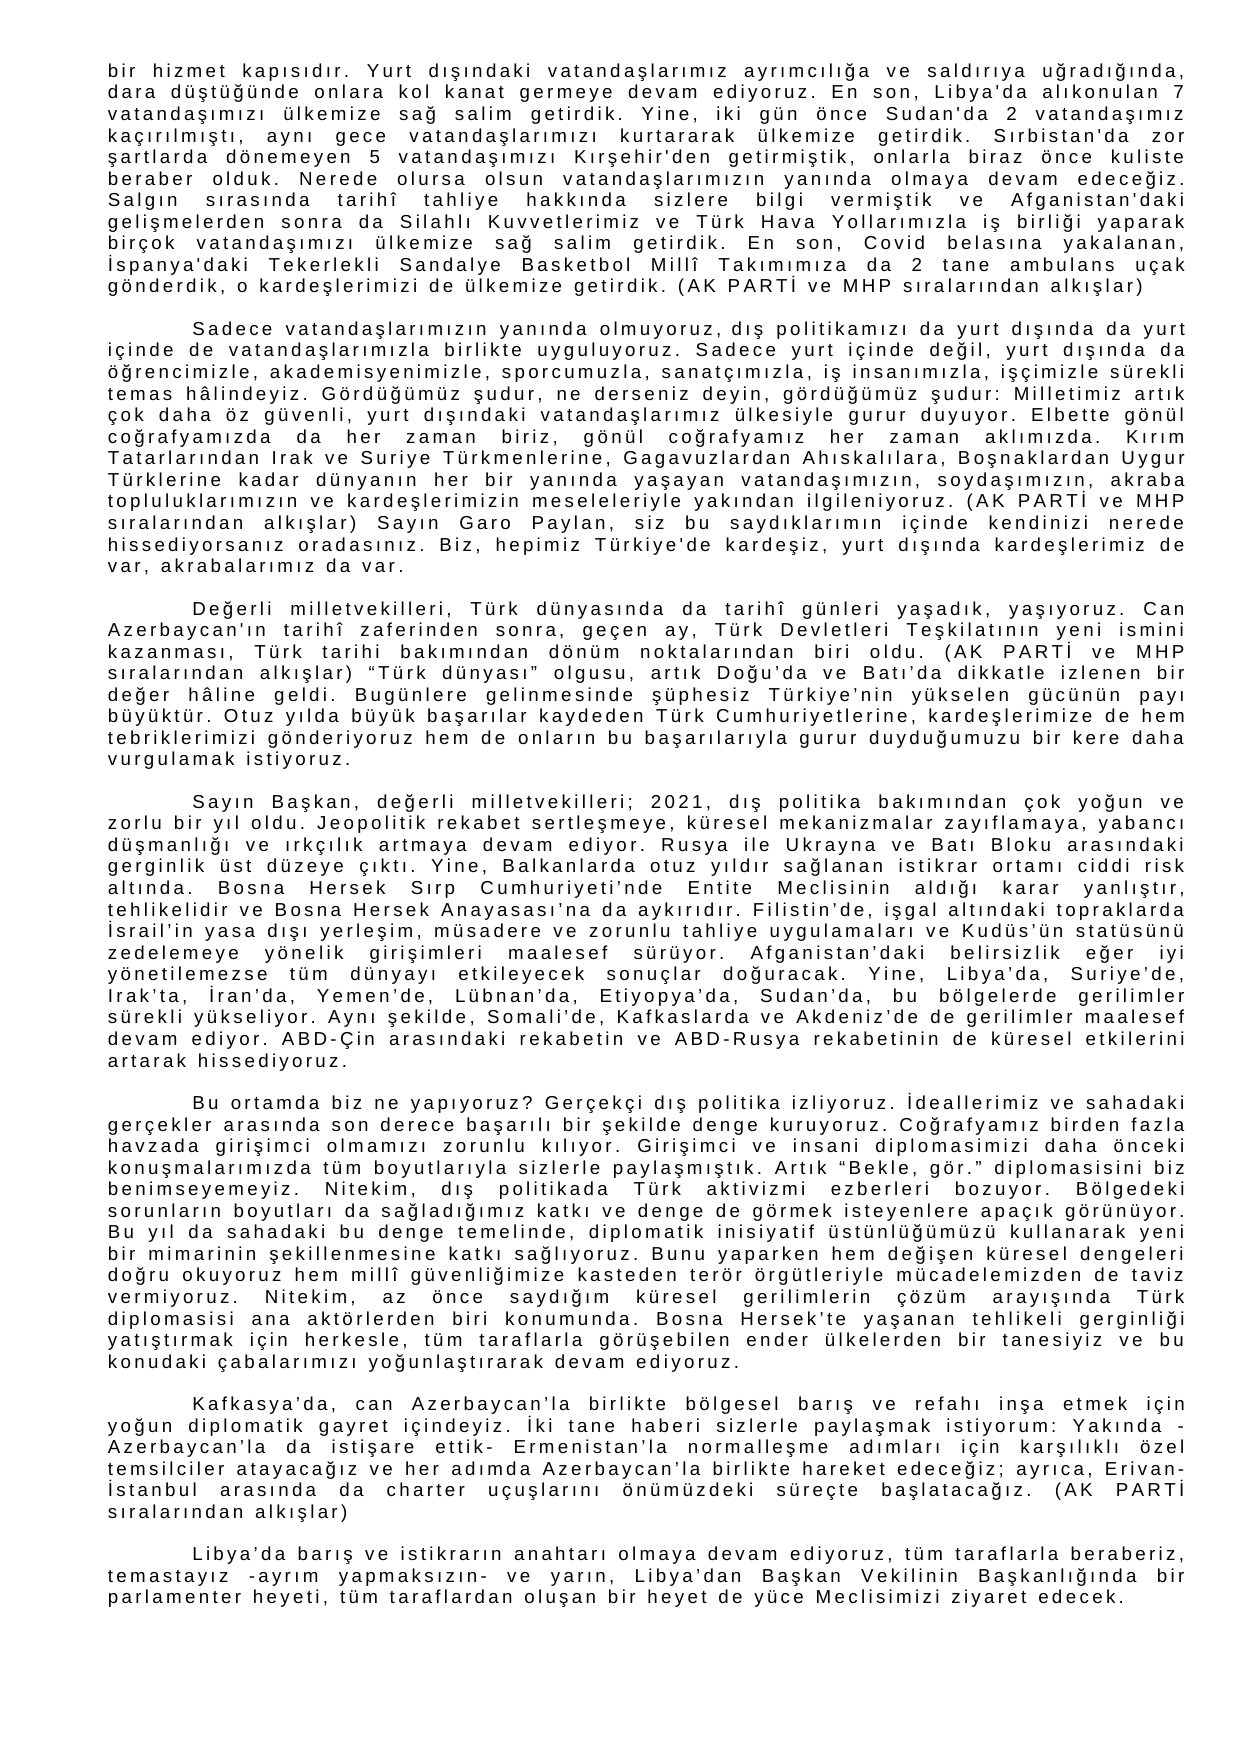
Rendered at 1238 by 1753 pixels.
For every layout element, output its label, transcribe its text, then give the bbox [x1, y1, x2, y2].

text Kafkasya’da, can Azerbaycan’la birlikte bölgesel barış ve refahı inşa etmek için yoğun diplomatik gayret içindeyiz. İki tane haberi sizlerle paylaşmak istiyorum: Yakında -Azerbaycan’la da istişare ettik- Ermenistan’la normalleşme adımları için karşılıklı özel temsilciler atayacağız ve her adımda Azerbaycan’la birlikte hareket edeceğiz; ayrıca, Erivan-İstanbul arasında da charter uçuşlarını önümüzdeki süreçte başlatacağız. (AK PARTİ sıralarından alkışlar) [108, 1393, 1186, 1522]
text Libya’da barış ve istikrarın anahtarı olmaya devam ediyoruz, tüm taraflarla beraberiz, temastayız -ayrım yapmaksızın- ve yarın, Libya’dan Başkan Vekilinin Başkanlığında bir parlamenter heyeti, tüm taraflardan oluşan bir heyet de yüce Meclisimizi ziyaret edecek. [108, 1543, 1186, 1608]
text Sadece vatandaşlarımızın yanında olmuyoruz, dış politikamızı da yurt dışında da yurt içinde de vatandaşlarımızla birlikte uyguluyoruz. Sadece yurt içinde değil, yurt dışında da öğrencimizle, akademisyenimizle, sporcumuzla, sanatçımızla, iş insanımızla, işçimizle sürekli temas hâlindeyiz. Gördüğümüz şudur, ne derseniz deyin, gördüğümüz şudur: Milletimiz artık çok daha öz güvenli, yurt dışındaki vatandaşlarımız ülkesiyle gurur duyuyor. Elbette gönül coğrafyamızda da her zaman biriz, gönül coğrafyamız her zaman aklımızda. Kırım Tatarlarından Irak ve Suriye Türkmenlerine, Gagavuzlardan Ahıskalılara, Boşnaklardan Uygur Türklerine kadar dünyanın her bir yanında yaşayan vatandaşımızın, soydaşımızın, akraba topluluklarımızın ve kardeşlerimizin meseleleriyle yakından ilgileniyoruz. (AK PARTİ ve MHP sıralarından alkışlar) Sayın Garo Paylan, siz bu saydıklarımın içinde kendinizi nerede hissediyorsanız oradasınız. Biz, hepimiz Türkiye'de kardeşiz, yurt dışında kardeşlerimiz de var, akrabalarımız da var. [108, 318, 1186, 576]
text Bu ortamda biz ne yapıyoruz? Gerçekçi dış politika izliyoruz. İdeallerimiz ve sahadaki gerçekler arasında son derece başarılı bir şekilde denge kuruyoruz. Coğrafyamız birden fazla havzada girişimci olmamızı zorunlu kılıyor. Girişimci ve insani diplomasimizi daha önceki konuşmalarımızda tüm boyutlarıyla sizlerle paylaşmıştık. Artık “Bekle, gör.” diplomasisini biz benimseyemeyiz. Nitekim, dış politikada Türk aktivizmi ezberleri bozuyor. Bölgedeki sorunların boyutları da sağladığımız katkı ve denge de görmek isteyenlere apaçık görünüyor. Bu yıl da sahadaki bu denge temelinde, diplomatik inisiyatif üstünlüğümüzü kullanarak yeni bir mimarinin şekillenmesine katkı sağlıyoruz. Bunu yaparken hem değişen küresel dengeleri doğru okuyoruz hem millî güvenliğimize kasteden terör örgütleriyle mücadelemizden de taviz vermiyoruz. Nitekim, az önce saydığım küresel gerilimlerin çözüm arayışında Türk diplomasisi ana aktörlerden biri konumunda. Bosna Hersek’te yaşanan tehlikeli gerginliği yatıştırmak için herkesle, tüm taraflarla görüşebilen ender ülkelerden bir tanesiyiz ve bu konudaki çabalarımızı yoğunlaştırarak devam ediyoruz. [108, 1092, 1186, 1372]
text Sayın Başkan, değerli milletvekilleri; 2021, dış politika bakımından çok yoğun ve zorlu bir yıl oldu. Jeopolitik rekabet sertleşmeye, küresel mekanizmalar zayıflamaya, yabancı düşmanlığı ve ırkçılık artmaya devam ediyor. Rusya ile Ukrayna ve Batı Bloku arasındaki gerginlik üst düzeye çıktı. Yine, Balkanlarda otuz yıldır sağlanan istikrar ortamı ciddi risk altında. Bosna Hersek Sırp Cumhuriyeti’nde Entite Meclisinin aldığı karar yanlıştır, tehlikelidir ve Bosna Hersek Anayasası’na da aykırıdır. Filistin’de, işgal altındaki topraklarda İsrail’in yasa dışı yerleşim, müsadere ve zorunlu tahliye uygulamaları ve Kudüs’ün statüsünü zedelemeye yönelik girişimleri maalesef sürüyor. Afganistan’daki belirsizlik eğer iyi yönetilemezse tüm dünyayı etkileyecek sonuçlar doğuracak. Yine, Libya’da, Suriye’de, Irak’ta, İran’da, Yemen’de, Lübnan’da, Etiyopya’da, Sudan’da, bu bölgelerde gerilimler sürekli yükseliyor. Aynı şekilde, Somali’de, Kafkaslarda ve Akdeniz’de de gerilimler maalesef devam ediyor. ABD-Çin arasındaki rekabetin ve ABD-Rusya rekabetinin de küresel etkilerini artarak hissediyoruz. [108, 791, 1186, 1071]
text Değerli milletvekilleri, Türk dünyasında da tarihî günleri yaşadık, yaşıyoruz. Can Azerbaycan'ın tarihî zaferinden sonra, geçen ay, Türk Devletleri Teşkilatının yeni ismini kazanması, Türk tarihi bakımından dönüm noktalarından biri oldu. (AK PARTİ ve MHP sıralarından alkışlar) “Türk dünyası” olgusu, artık Doğu’da ve Batı’da dikkatle izlenen bir değer hâline geldi. Bugünlere gelinmesinde şüphesiz Türkiye’nin yükselen gücünün payı büyüktür. Otuz yılda büyük başarılar kaydeden Türk Cumhuriyetlerine, kardeşlerimize de hem tebriklerimizi gönderiyoruz hem de onların bu başarılarıyla gurur duyduğumuzu bir kere daha vurgulamak istiyoruz. [108, 597, 1186, 770]
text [108, 60, 1186, 297]
